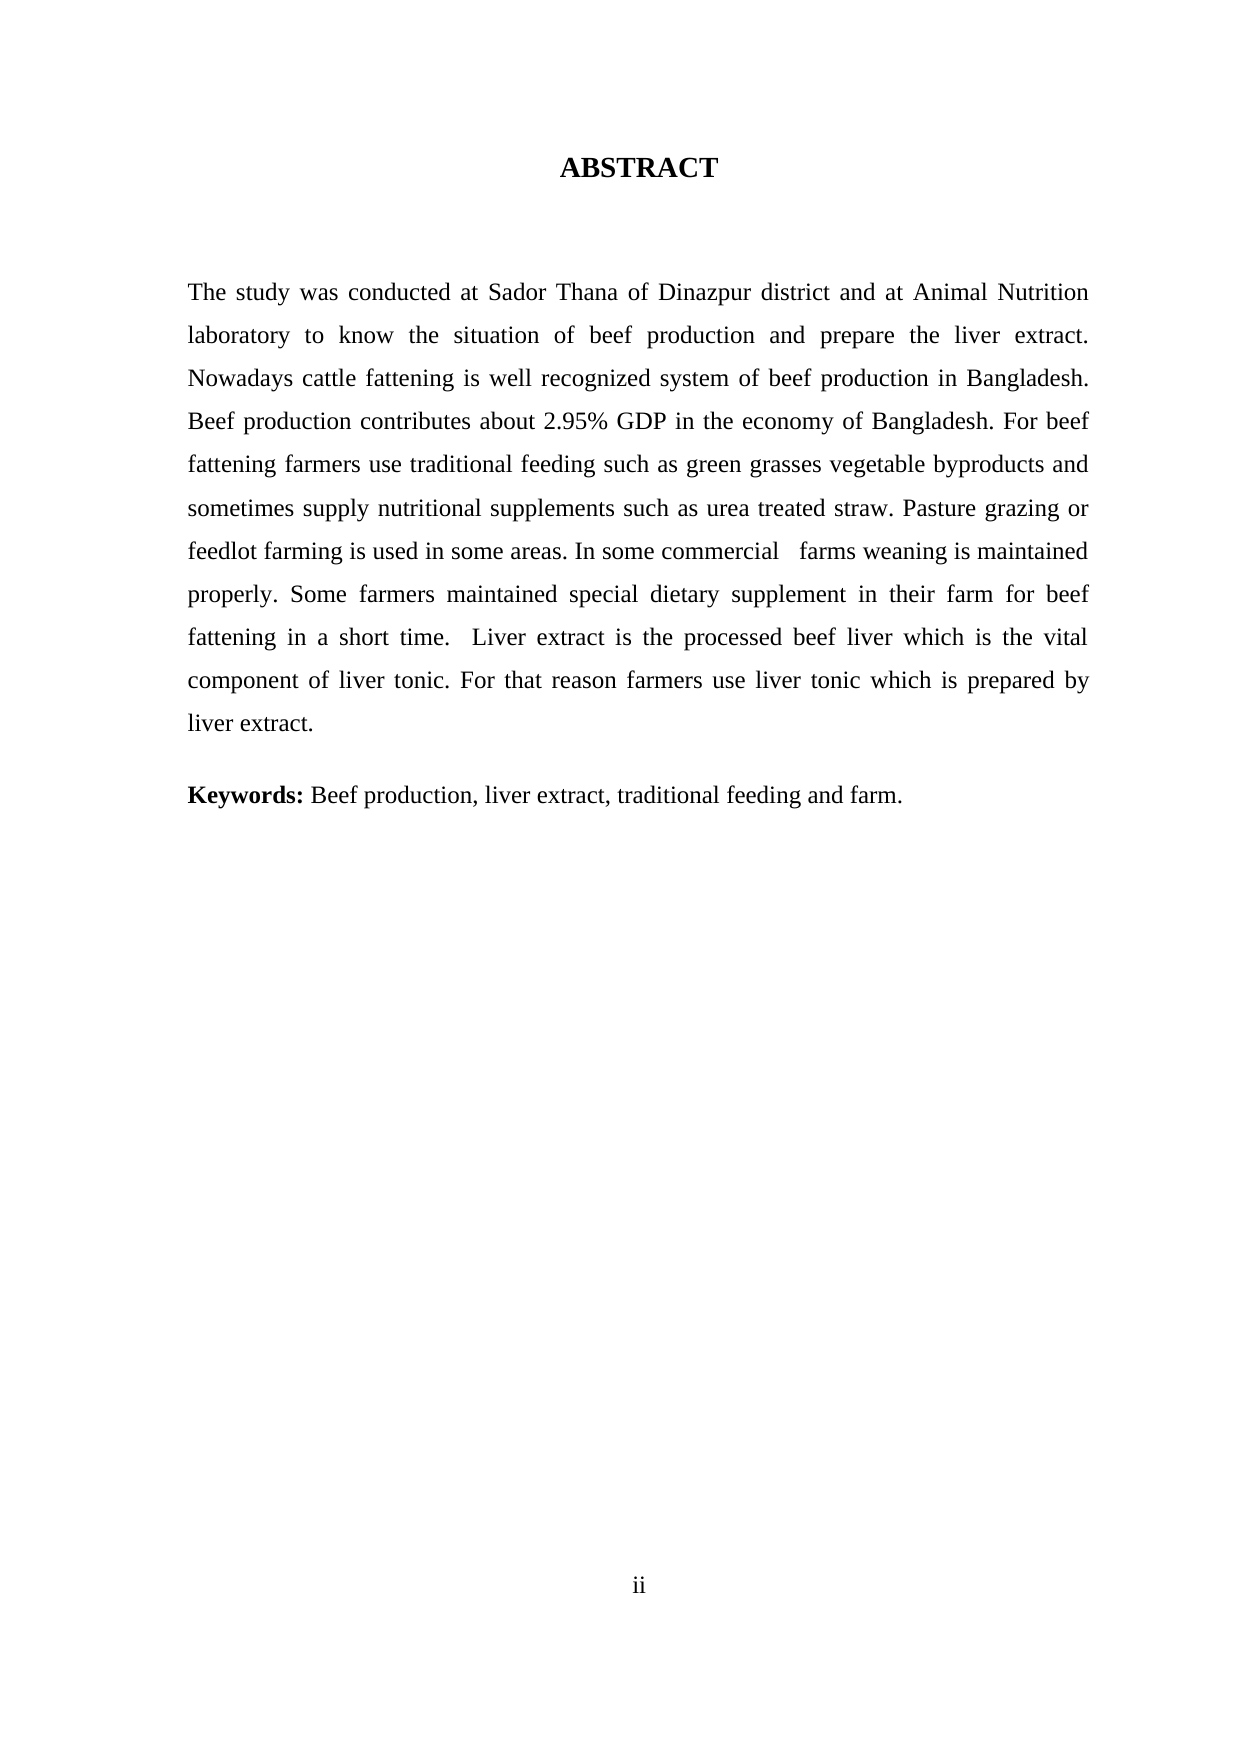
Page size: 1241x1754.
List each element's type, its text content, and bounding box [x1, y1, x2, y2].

text The study was conducted at Sador Thana of Dinazpur district and at Animal Nutrition laboratory to know the situation of beef production and prepare the liver extract. Nowadays cattle fattening is well recognized system of beef production in Bangladesh. Beef production contributes about 2.95% GDP in the economy of Bangladesh. For beef fattening farmers use traditional feeding such as green grasses vegetable byproducts and sometimes supply nutritional supplements such as urea treated straw. Pasture grazing or feedlot farming is used in some areas. In some commercial farms weaning is maintained properly. Some farmers maintained special dietary supplement in their farm for beef fattening in a short time. Liver extract is the processed beef liver which is the vital component of liver tonic. For that reason farmers use liver tonic which is prepared by liver extract. [187, 277, 1090, 737]
text ABSTRACT [187, 150, 1090, 183]
text ii [187, 1570, 1090, 1599]
text Keywords: Beef production, liver extract, traditional feeding and farm. [187, 781, 1090, 809]
